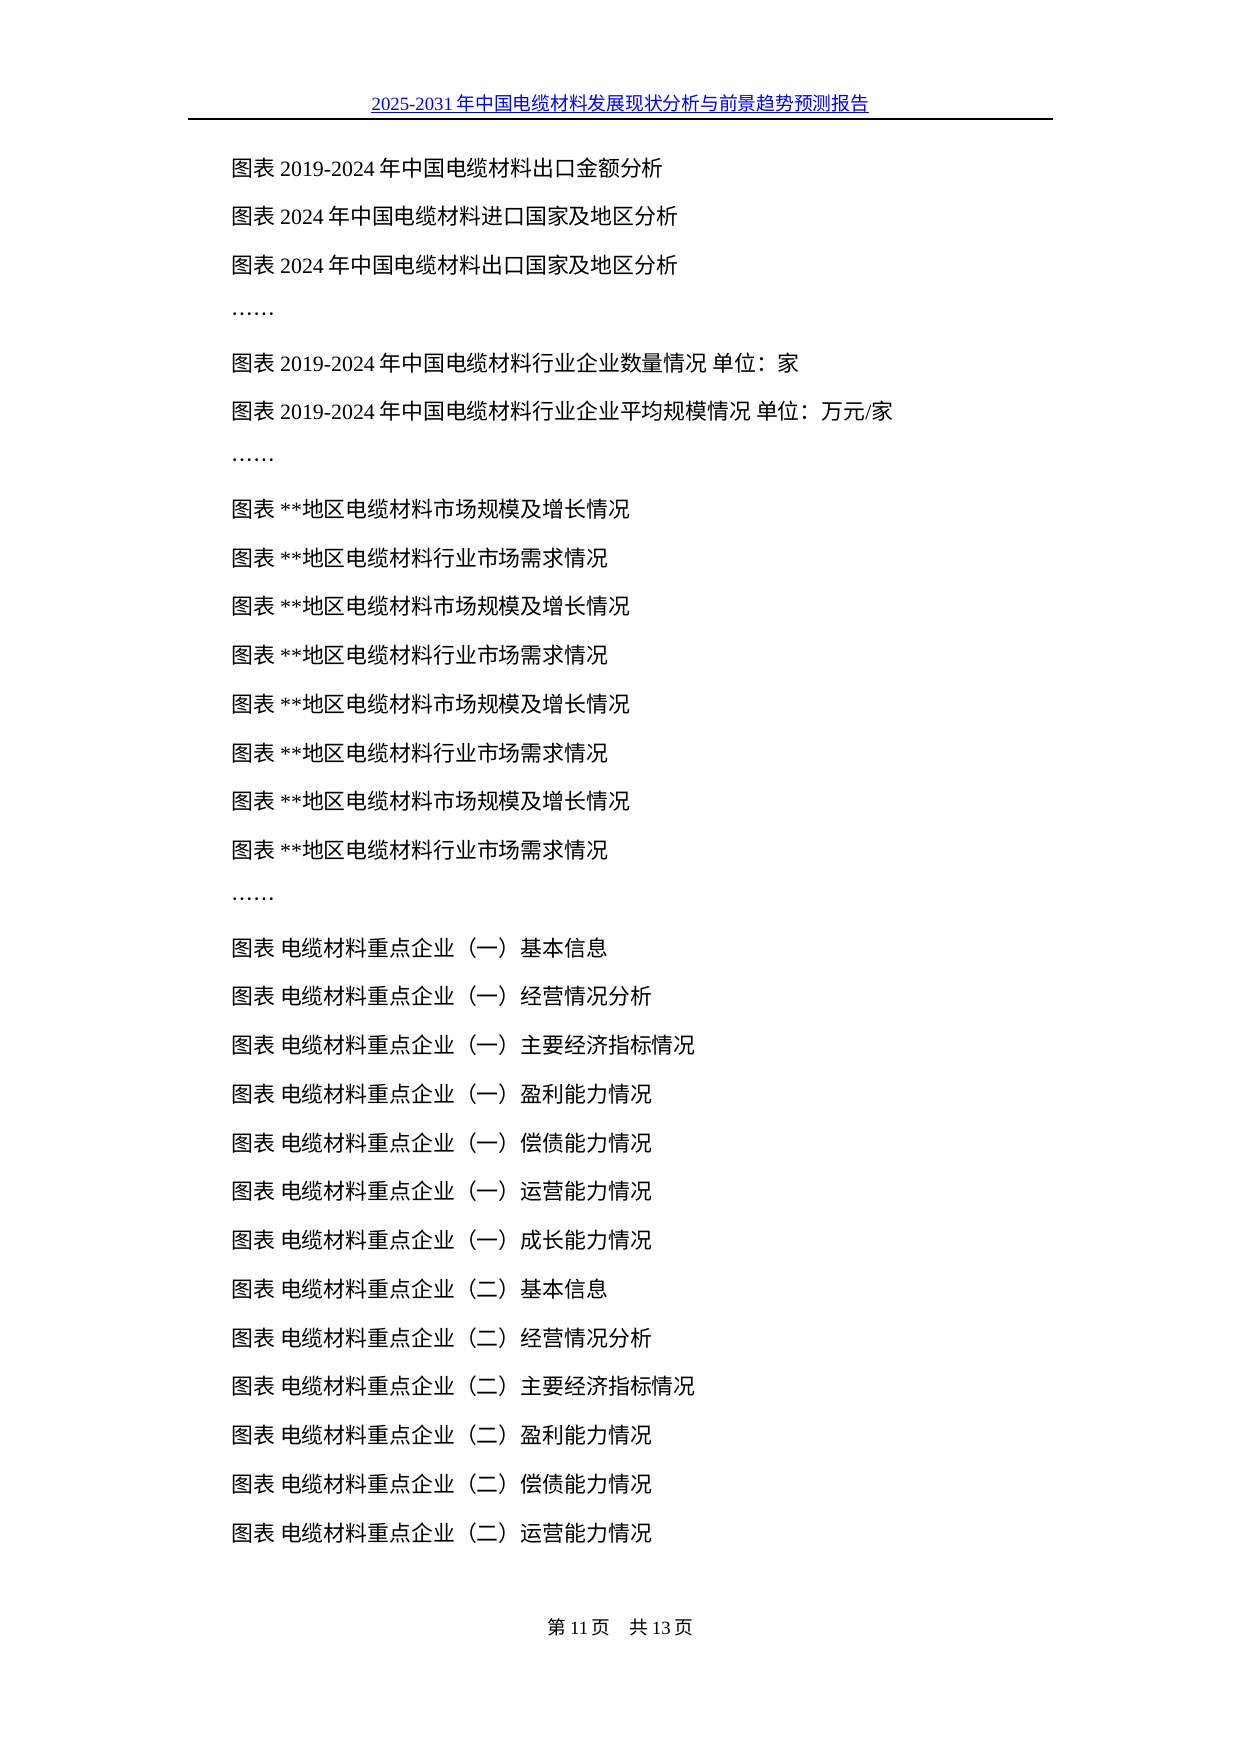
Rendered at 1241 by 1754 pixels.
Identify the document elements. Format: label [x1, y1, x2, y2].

text [187, 150, 1053, 1548]
